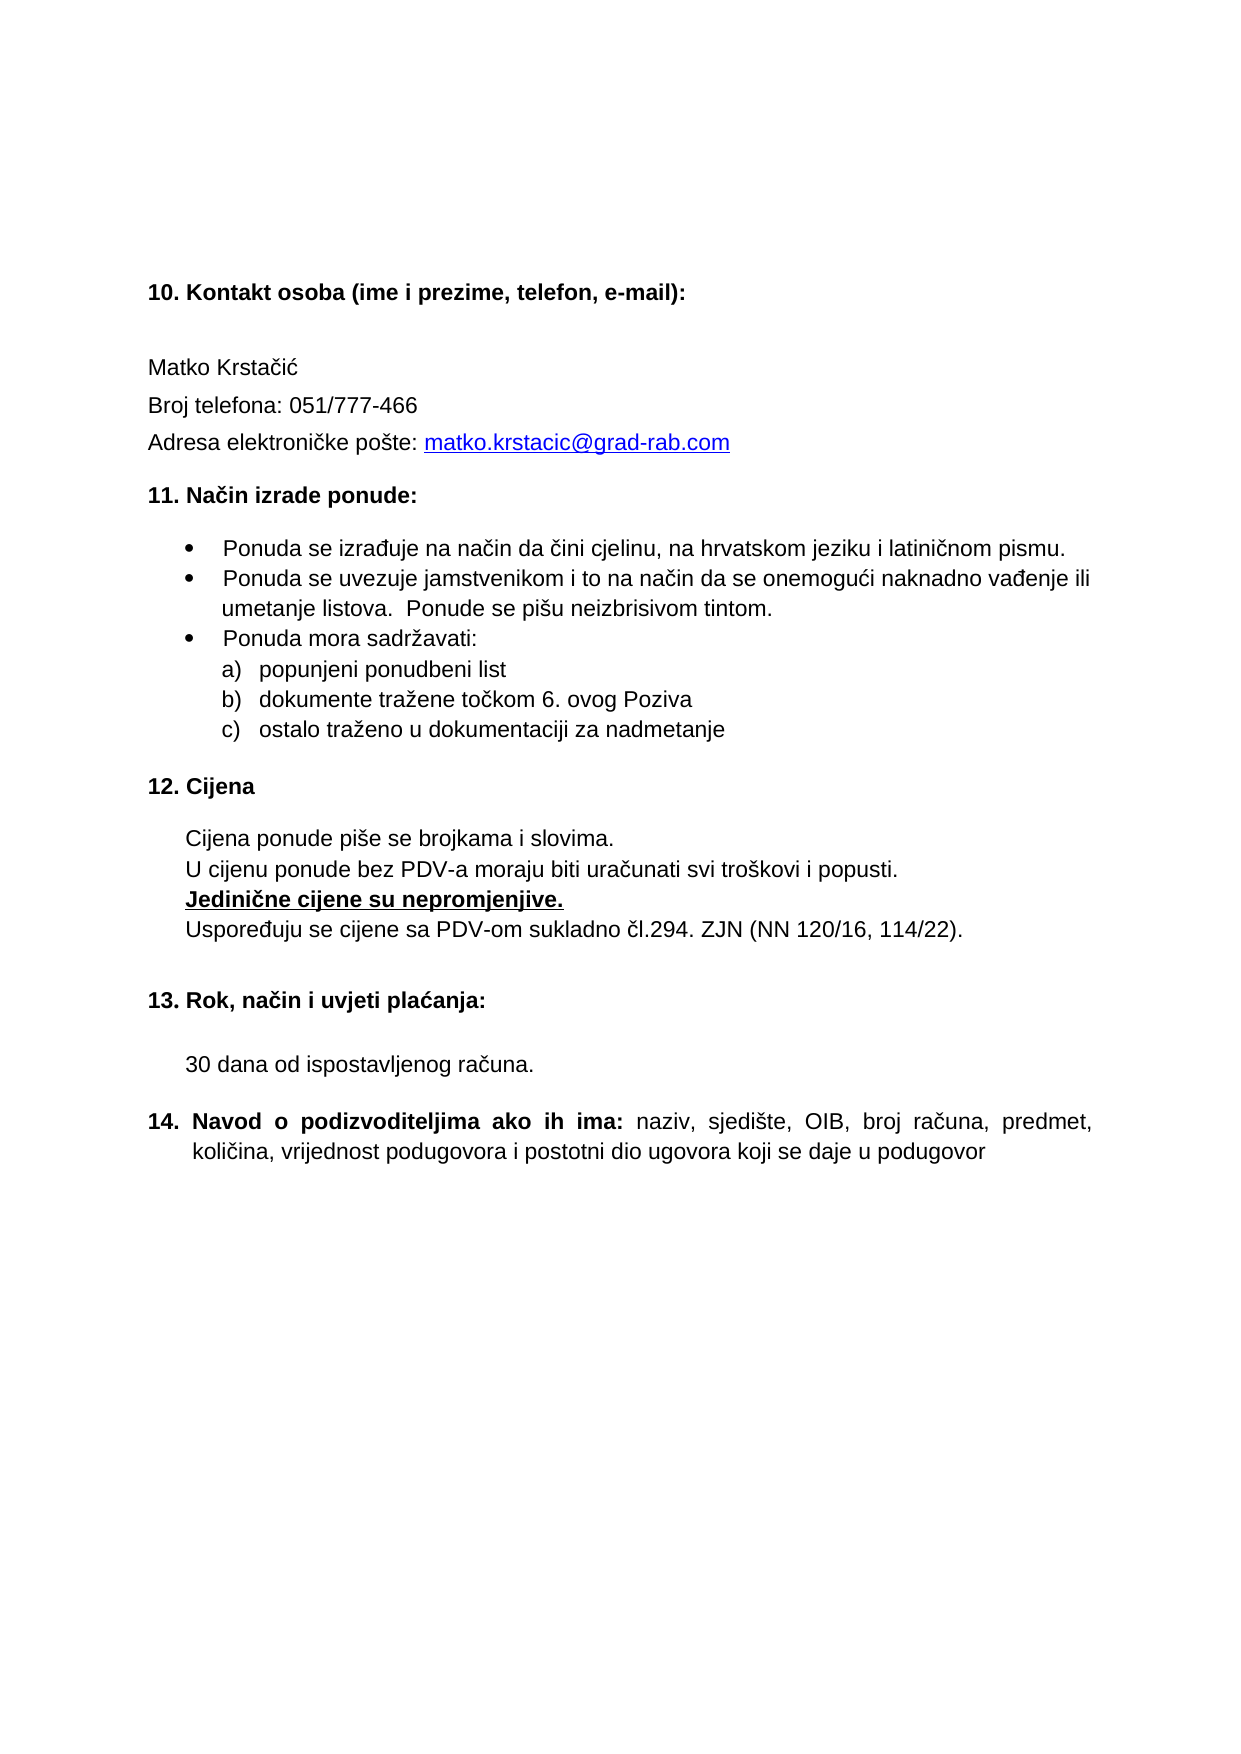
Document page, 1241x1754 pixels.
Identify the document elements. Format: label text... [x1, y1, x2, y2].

list Ponuda mora sadržavati: [185, 625, 1093, 652]
text 11. Način izrade ponude: [148, 482, 1093, 508]
text Uspoređuju se cijene sa PDV-om sukladno čl.294. ZJN (NN 120/16, 114/22). [185, 916, 1093, 942]
text 12. Cijena [148, 773, 1093, 799]
text umetanje listova. Ponude se pišu neizbrisivom tintom. [148, 595, 1093, 622]
list Ponuda se uvezuje jamstvenikom i to na način da se onemogući naknadno vađenje ili [185, 565, 1093, 591]
list Ponuda se izrađuje na način da čini cjelinu, na hrvatskom jeziku i latiničnom pismu. [185, 535, 1093, 561]
list popunjeni ponudbeni list [221, 656, 1093, 682]
list ostalo traženo u dokumentaciji za nadmetanje [221, 716, 1093, 742]
text 30 dana od ispostavljenog računa. [185, 1051, 1093, 1078]
text 13. Rok, način i uvjeti plaćanja: [148, 976, 1093, 1014]
text Matko Krstačić [148, 343, 1093, 381]
text Cijena ponude piše se brojkama i slovima. [185, 825, 1093, 852]
text Adresa elektroničke pošte: matko.krstacic@grad-rab.com [148, 418, 1093, 456]
text U cijenu ponude bez PDV-a moraju biti uračunati svi troškovi i popusti. [185, 856, 1093, 882]
text 14. Navod o podizvoditeljima ako ih ima: naziv, sjedište, OIB, broj računa, predmet, količina, vrijednost podugovora i postotni dio ugovora koji se daje u podugovor [148, 1108, 1093, 1164]
list dokumente tražene točkom 6. ovog Poziva [221, 686, 1093, 712]
text 10. Kontakt osoba (ime i prezime, telefon, e-mail): [148, 279, 1093, 306]
text Broj telefona: 051/777-466 [148, 381, 1093, 418]
text Jedinične cijene su nepromjenjive. [185, 886, 1093, 912]
